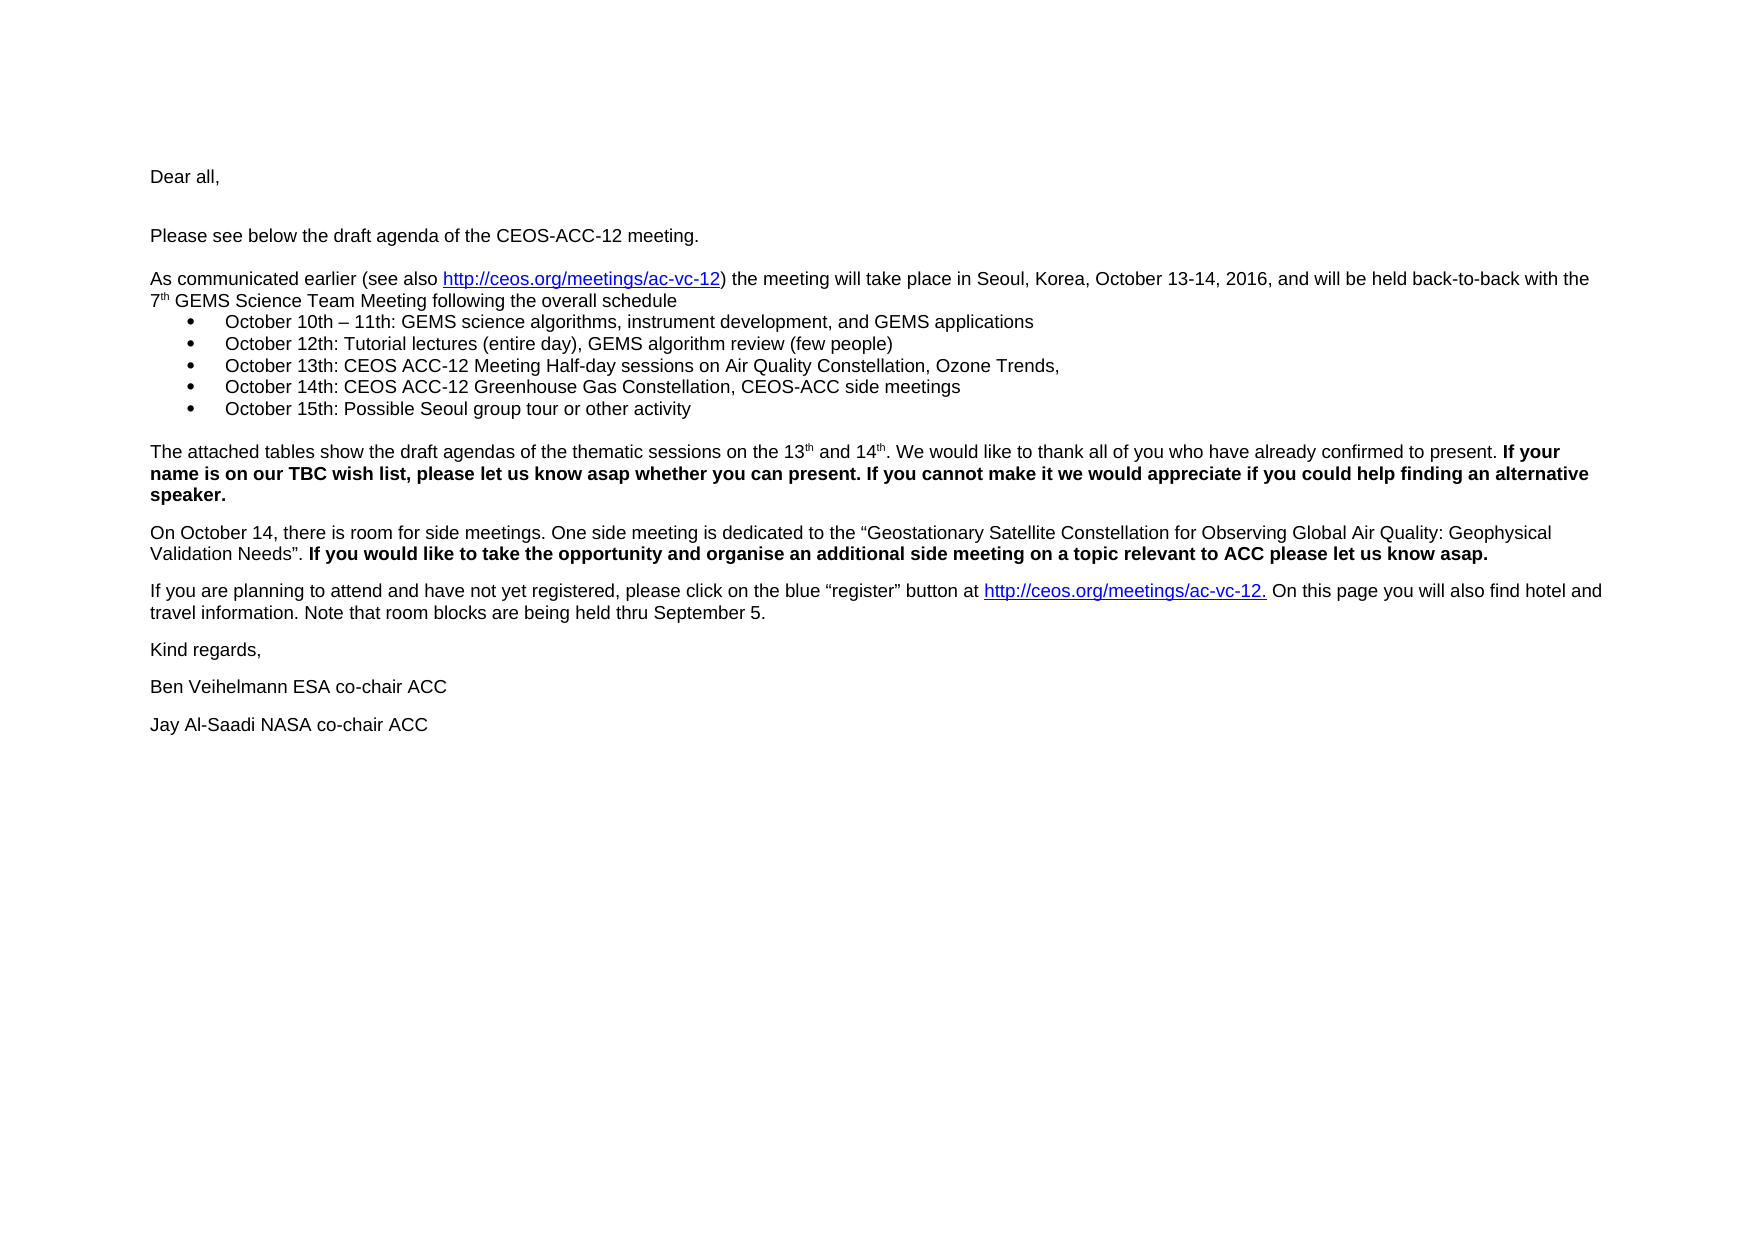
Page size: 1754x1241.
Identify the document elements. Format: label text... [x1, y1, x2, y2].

text If you are planning to attend and have not yet registered, please click on the blue “register” button at http://ceos.org/meetings/ac-vc-12. On this page you will also find hotel and travel information. Note that room blocks are being held thru September 5. [150, 580, 1604, 623]
text Kind regards, [150, 639, 1604, 661]
text Jay Al-Saadi NASA co-chair ACC [150, 713, 1604, 735]
text The attached tables show the draft agendas of the thematic sessions on the 13th and 14th. We would like to thank all of you who have already confirmed to present. If your name is on our TBC wish list, please let us know asap whether you can present. If you cannot make it we would appreciate if you could help finding an alternative speaker. [150, 441, 1604, 506]
text Please see below the draft agenda of the CEOS-ACC-12 meeting. [150, 225, 1604, 247]
text As communicated earlier (see also http://ceos.org/meetings/ac-vc-12) the meeting will take place in Seoul, Korea, October 13-14, 2016, and will be held back-to-back with the 7th GEMS Science Team Meeting following the overall schedule [150, 268, 1604, 311]
list October 12th: Tutorial lectures (entire day), GEMS algorithm review (few people) [187, 333, 1604, 354]
list October 15th: Possible Seoul group tour or other activity [187, 398, 1604, 419]
text On October 14, there is room for side meetings. One side meeting is dedicated to the “Geostationary Satellite Constellation for Observing Global Air Quality: Geophysical Validation Needs”. If you would like to take the opportunity and organise an additional side meeting on a topic relevant to ACC please let us know asap. [150, 521, 1604, 564]
list October 14th: CEOS ACC-12 Greenhouse Gas Constellation, CEOS-ACC side meetings [187, 376, 1604, 398]
text Ben Veihelmann ESA co-chair ACC [150, 676, 1604, 698]
text Dear all, [150, 150, 1604, 187]
list October 13th: CEOS ACC-12 Meeting Half-day sessions on Air Quality Constellation, Ozone Trends, [187, 354, 1604, 376]
list October 10th – 11th: GEMS science algorithms, instrument development, and GEMS applications [187, 311, 1604, 333]
